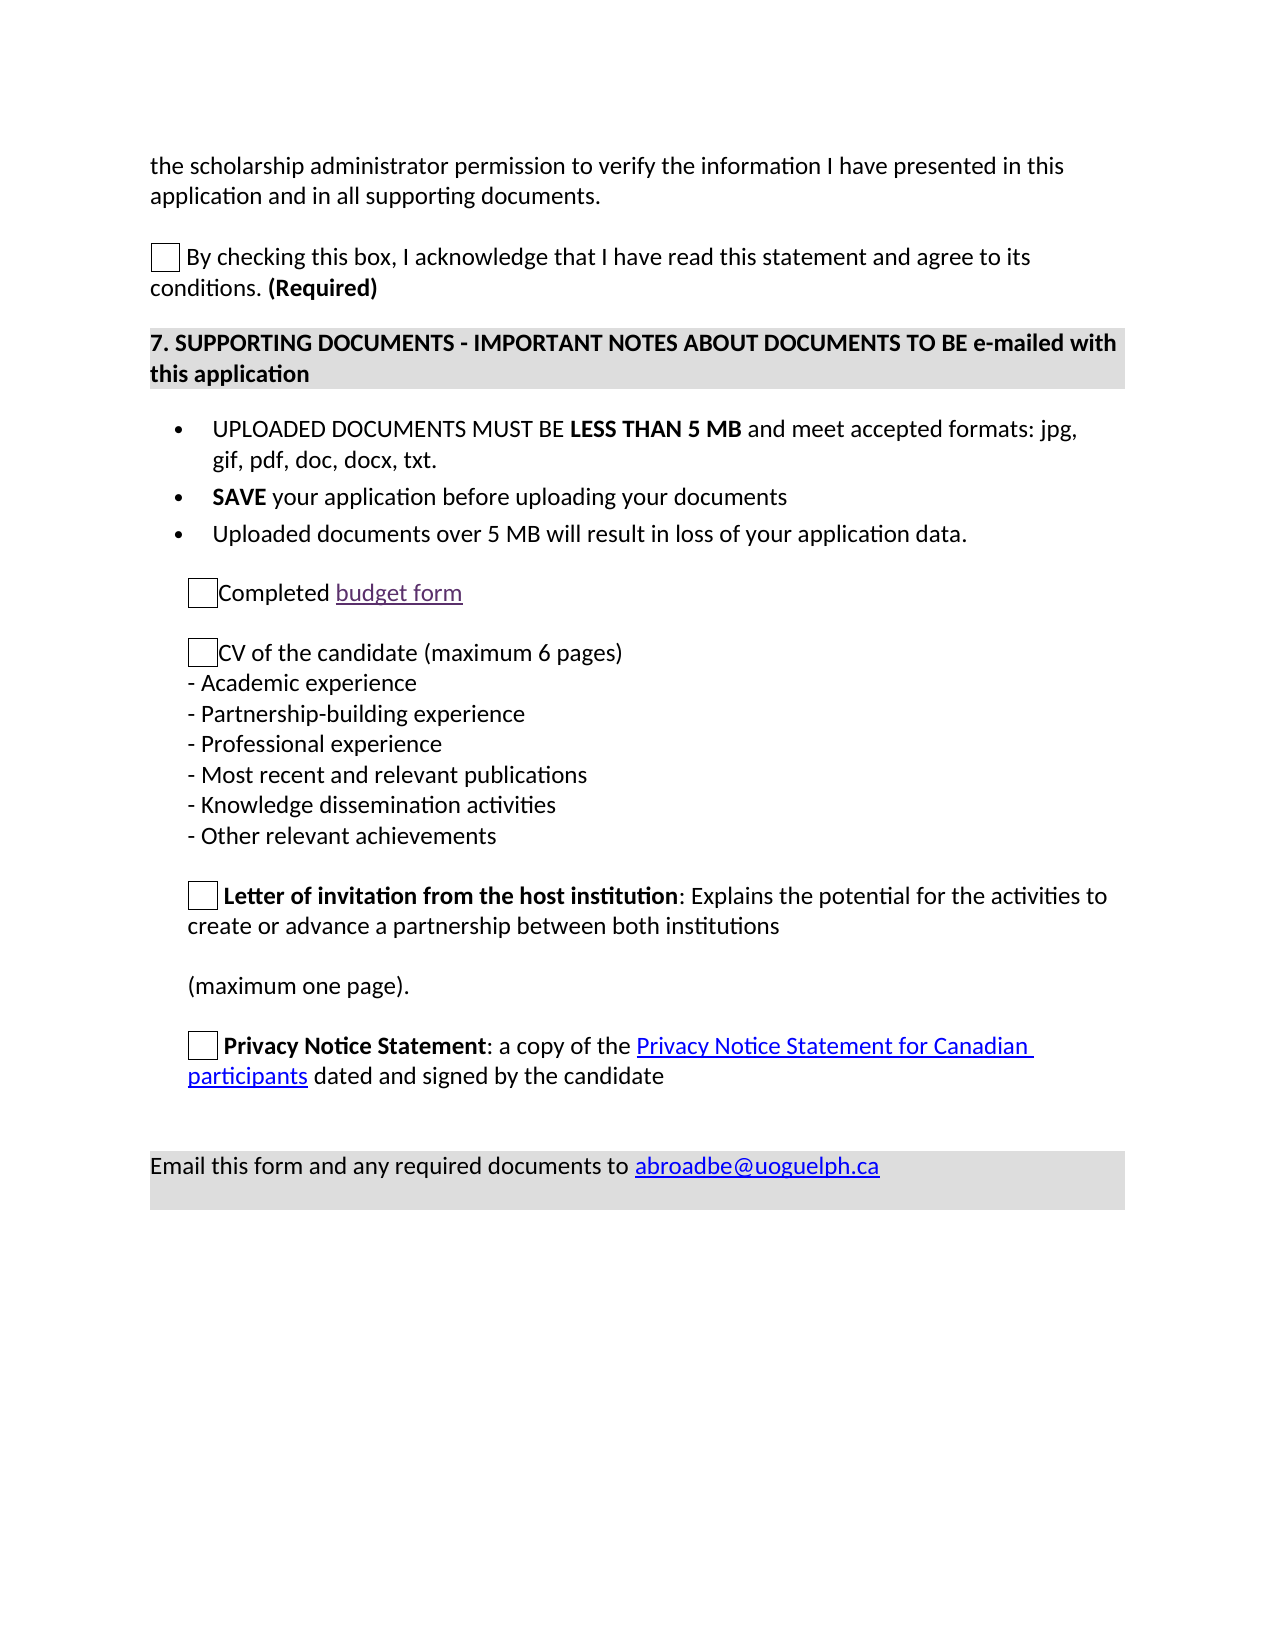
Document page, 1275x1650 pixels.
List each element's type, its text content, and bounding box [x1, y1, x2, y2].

text Letter of invitation from the host institution: Explains the potential for the activities to create or advance a partnership between both institutions [187, 880, 1117, 941]
text Email this form and any required documents to abroadbe@uoguelph.ca [150, 1151, 1125, 1181]
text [150, 150, 1125, 211]
list SAVE your application before uploading your documents [175, 481, 1109, 511]
text CV of the candidate (maximum 6 pages) - Academic experience - Partnership-building experience - Professional experience - Most recent and relevant publications - Knowledge dissemination activities - Other relevant achievements [187, 637, 1117, 851]
text 7. SUPPORTING DOCUMENTS - IMPORTANT NOTES ABOUT DOCUMENTS TO BE e-mailed with this application [150, 328, 1125, 389]
text Completed budget form [187, 577, 1117, 608]
list UPLOADED DOCUMENTS MUST BE LESS THAN 5 MB and meet accepted formats: jpg, gif, pdf, doc, docx, txt. [175, 414, 1109, 475]
text Privacy Notice Statement: a copy of the Privacy Notice Statement for Canadian participants dated and signed by the candidate [187, 1030, 1125, 1091]
text (maximum one page). [187, 970, 1117, 1001]
list Uploaded documents over 5 MB will result in loss of your application data. [175, 518, 1109, 548]
text By checking this box, I acknowledge that I have read this statement and agree to its conditions. (Required) [150, 242, 1125, 303]
